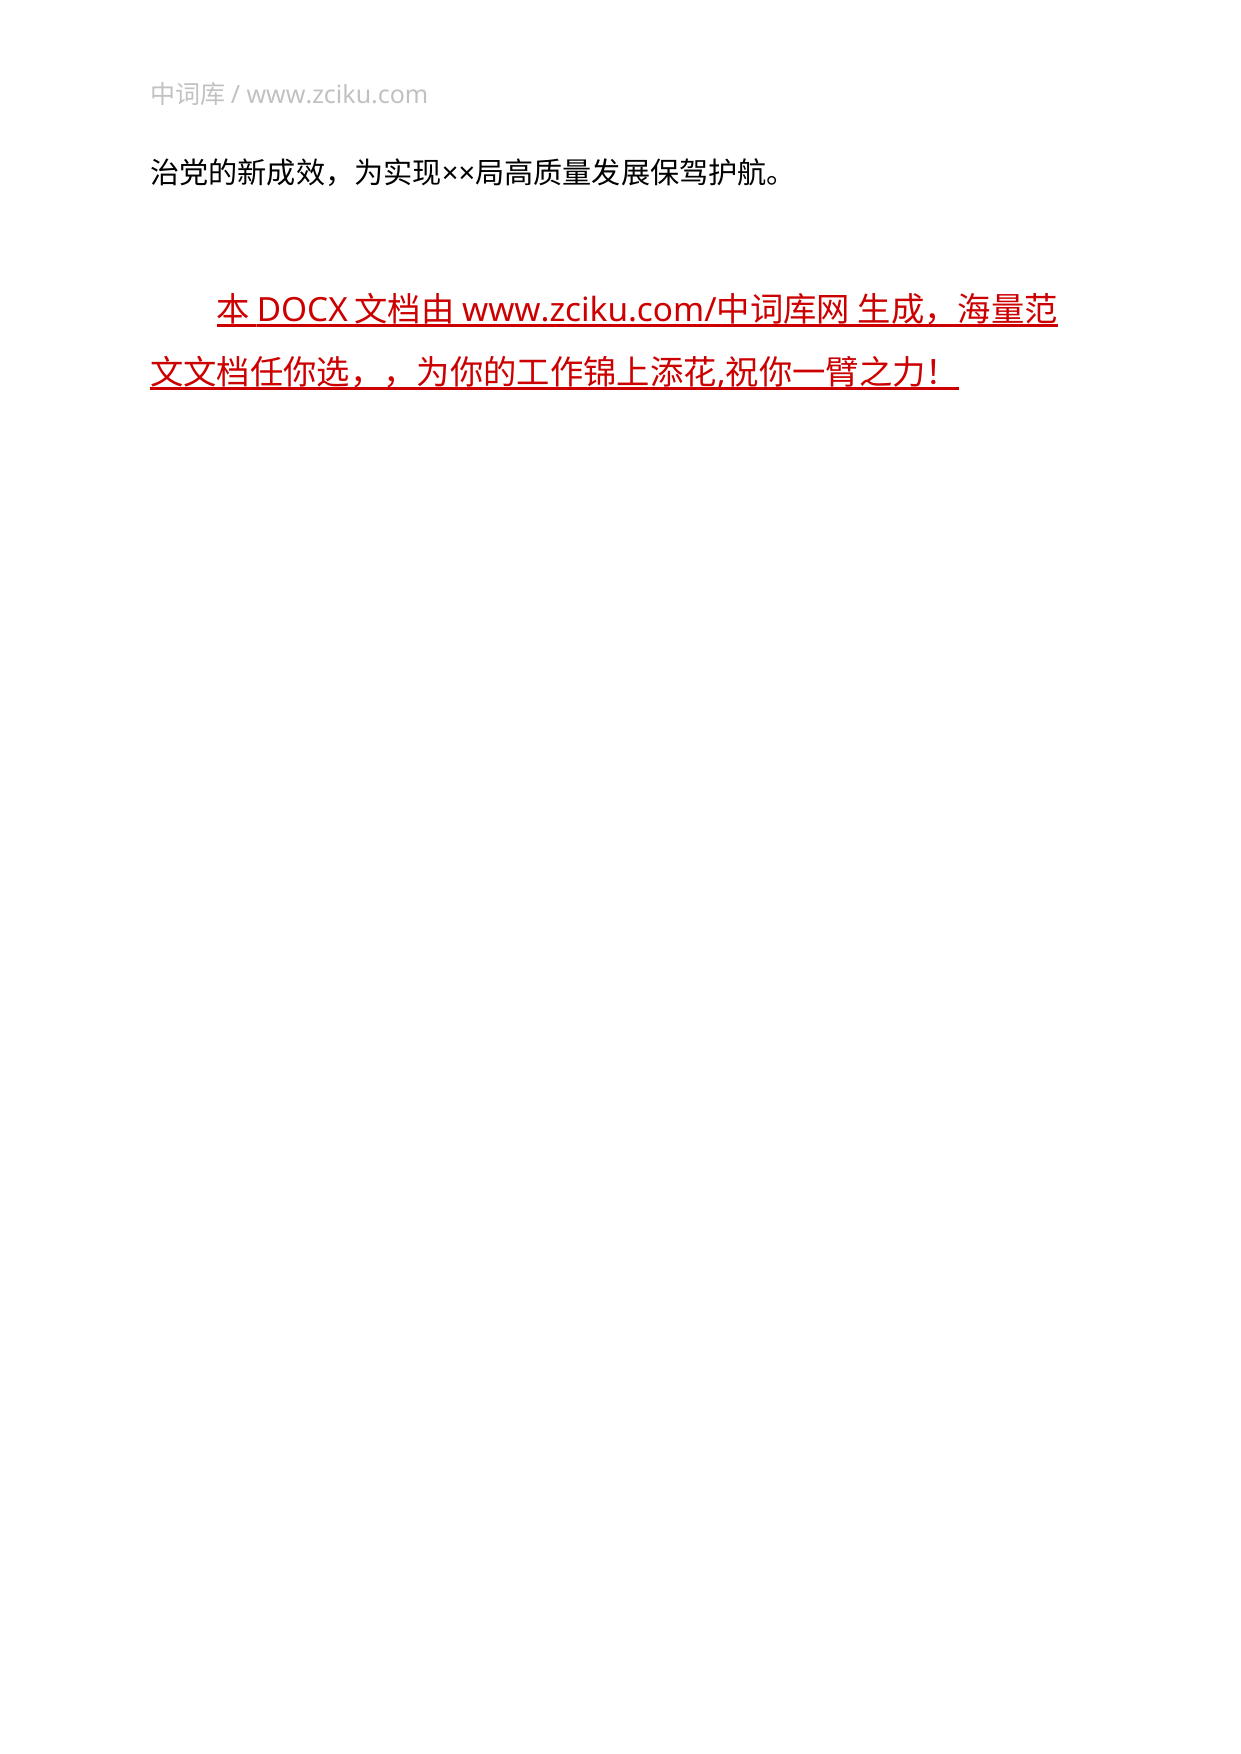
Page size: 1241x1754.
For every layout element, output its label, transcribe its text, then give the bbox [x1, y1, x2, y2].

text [150, 150, 1090, 192]
text 本DOCX文档由 www.zciku.com/中词库网 生成，海量范文文档任你选，，为你的工作锦上添花,祝你一臂之力！ [150, 283, 1090, 394]
